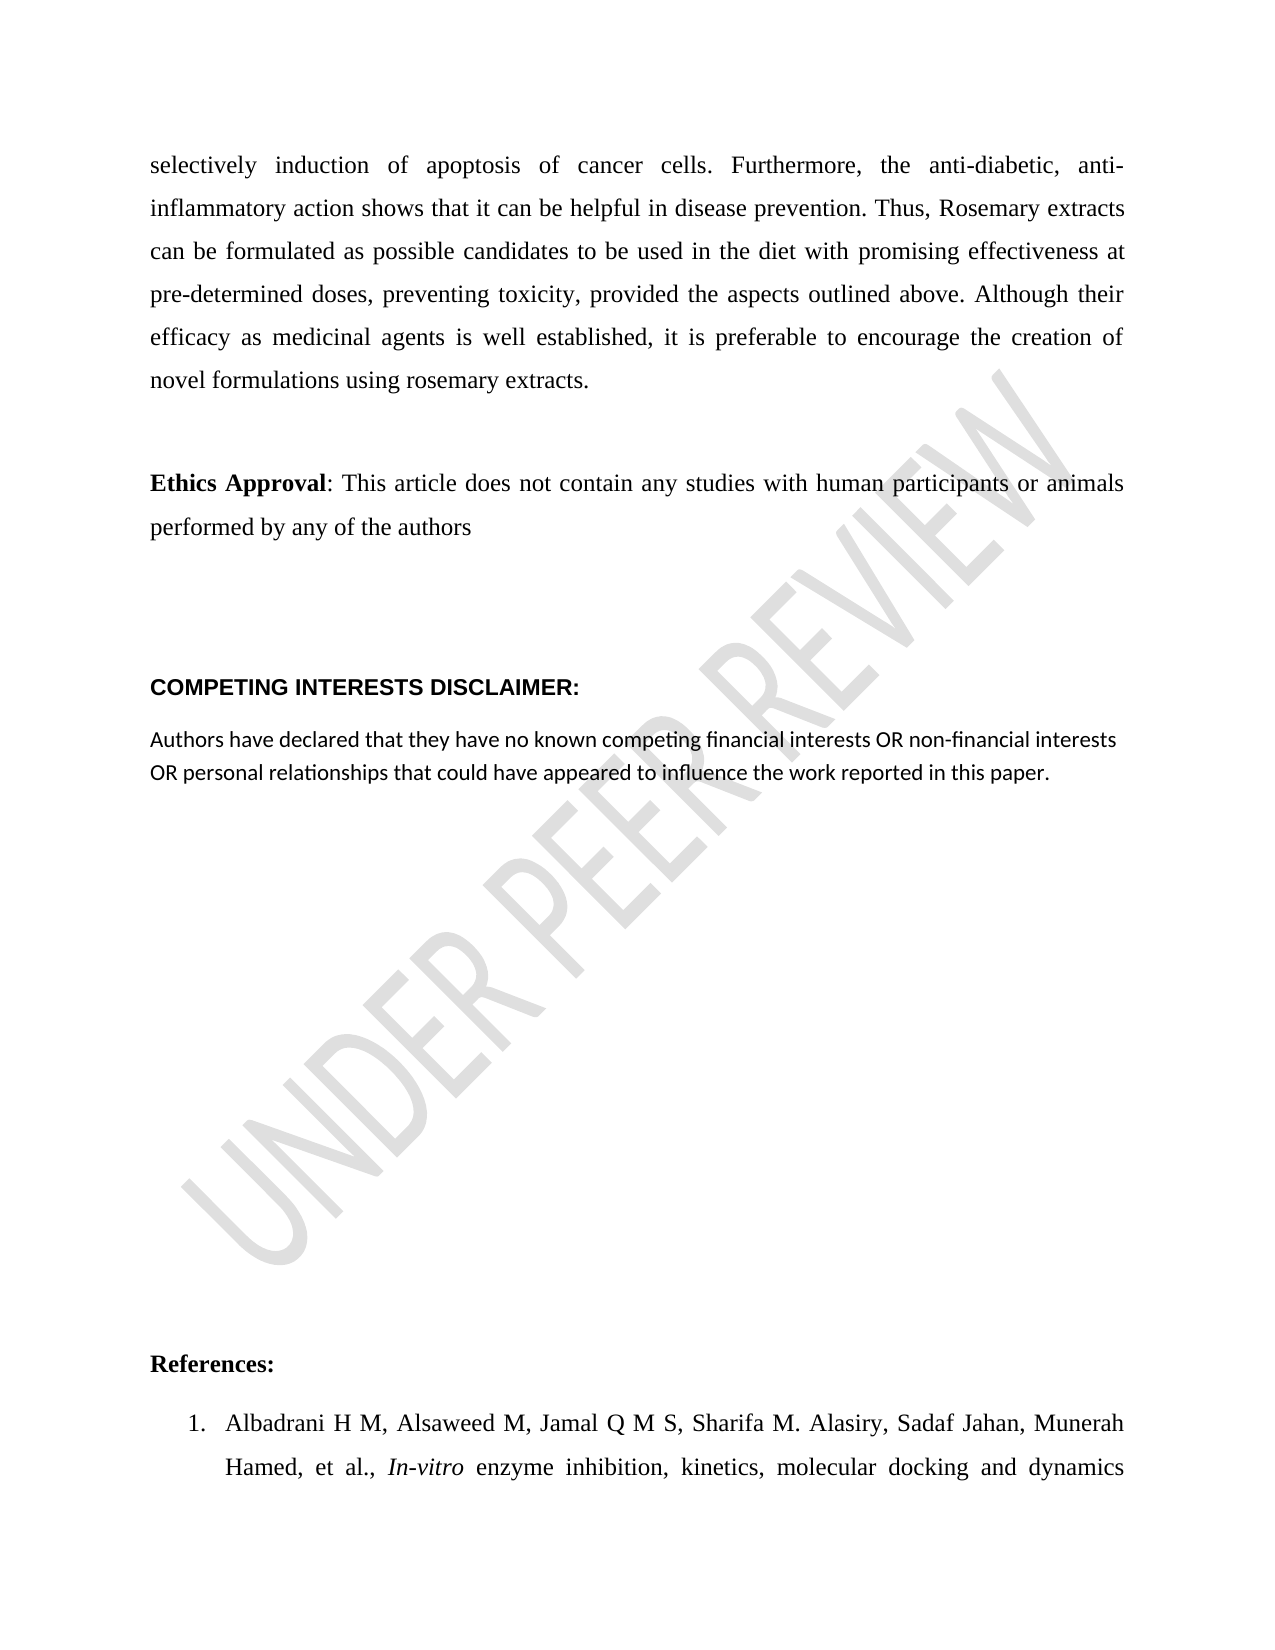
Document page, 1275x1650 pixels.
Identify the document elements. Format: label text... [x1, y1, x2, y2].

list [187, 1408, 1125, 1480]
text COMPETING INTERESTS DISCLAIMER: [150, 674, 1125, 701]
text References: [150, 1349, 1125, 1377]
text Authors have declared that they have no known competing financial interests OR non-financial interests OR personal relationships that could have appeared to influence the work reported in this paper. [150, 725, 1125, 786]
text Ethics Approval: This article does not contain any studies with human participants or animals performed by any of the authors [150, 468, 1125, 540]
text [150, 150, 1125, 394]
